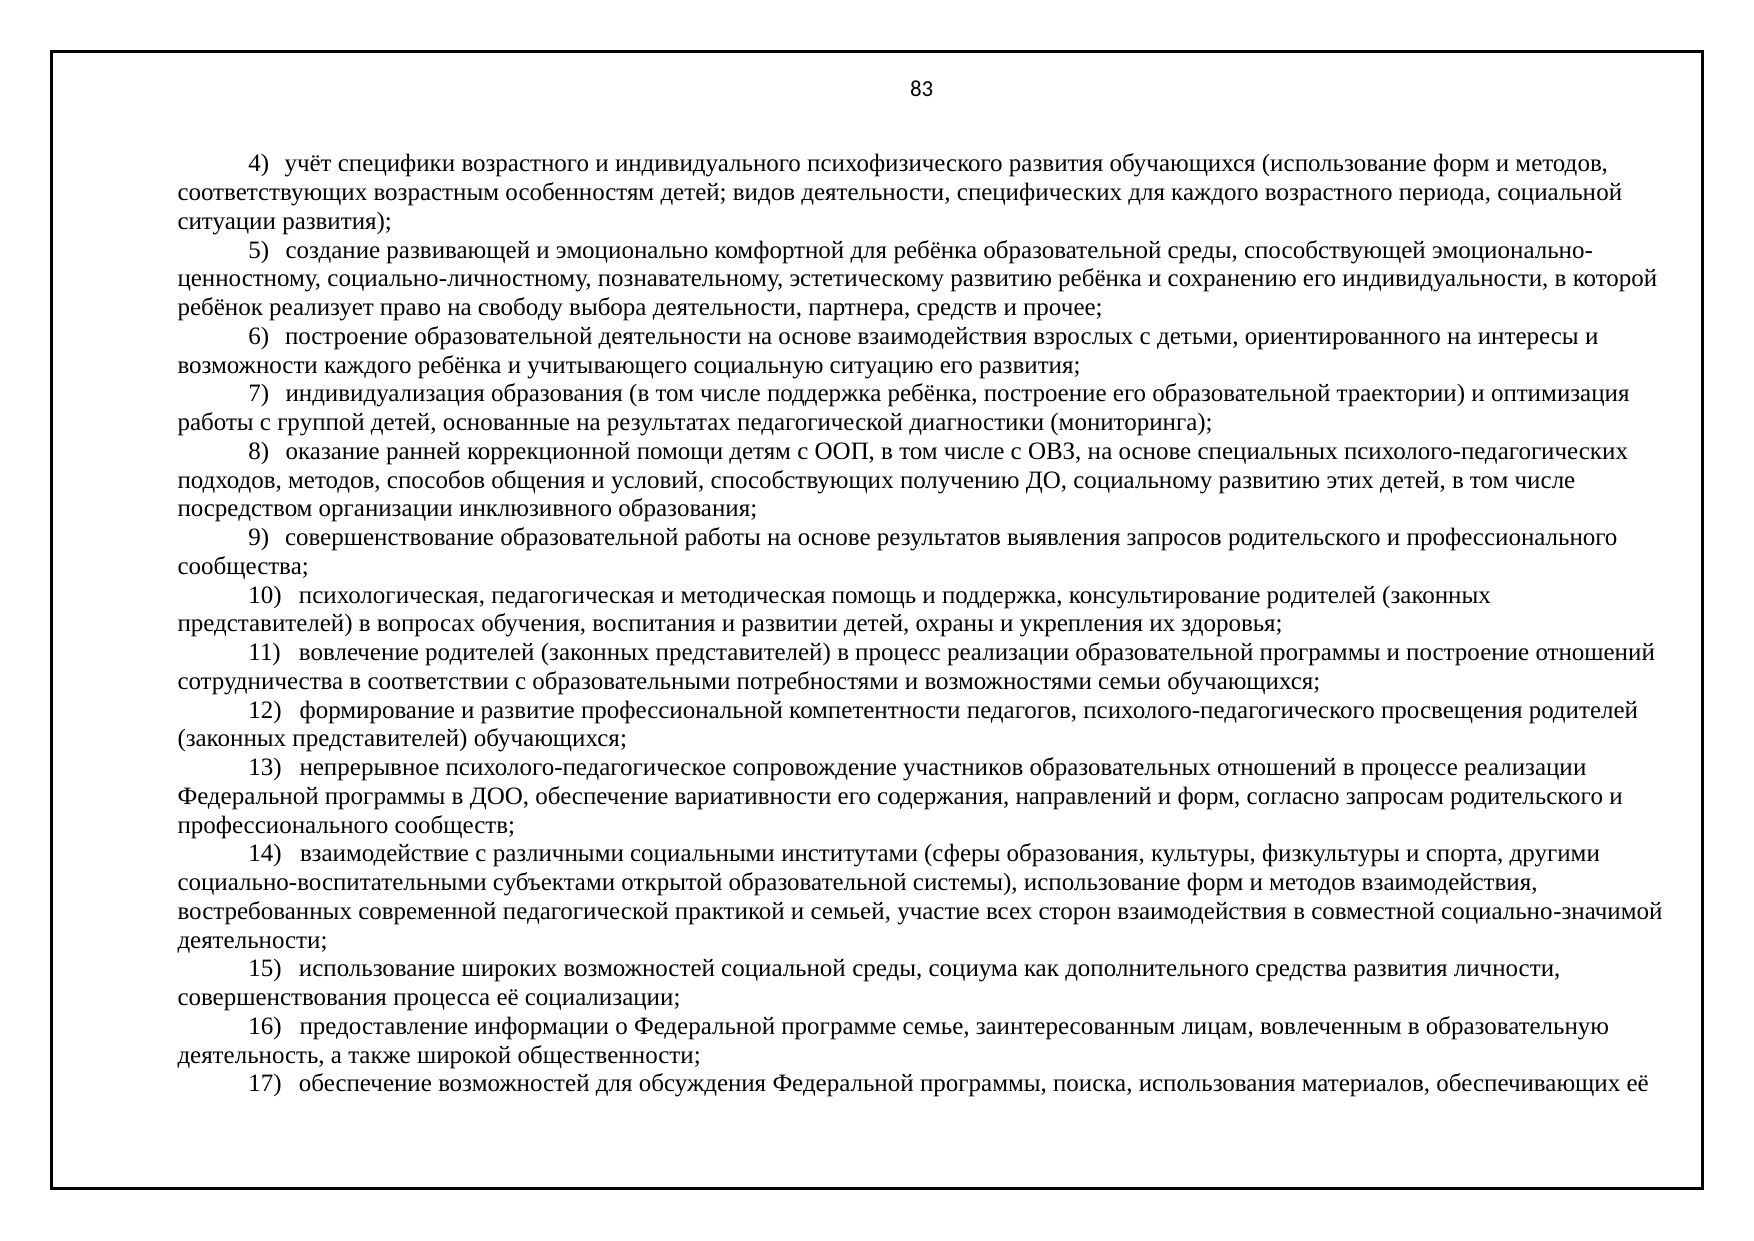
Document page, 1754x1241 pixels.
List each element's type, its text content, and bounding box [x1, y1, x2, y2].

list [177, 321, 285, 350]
list создание развивающей и эмоционально комфортной для ребёнка образовательной среды, способствующей эмоционально-ценностному, социально-личностному, познавательному, эстетическому развитию ребёнка и сохранению его индивидуальности, в которой ребёнок реализует право на свободу выбора деятельности, партнера, средств и прочее; [177, 235, 1665, 321]
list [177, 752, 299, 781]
list взаимодействие с различными социальными институтами (сферы образования, культуры, физкультуры и спорта, другими социально-воспитательными субъектами открытой образовательной системы), использование форм и методов взаимодействия, востребованных современной педагогической практикой и семьей, участие всех сторон взаимодействия в совместной социально-значимой деятельности; [177, 838, 1665, 953]
list формирование и развитие профессиональной компетентности педагогов, психолого-педагогического просвещения родителей (законных представителей) обучающихся; [177, 695, 1665, 752]
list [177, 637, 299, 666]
list учёт специфики возрастного и индивидуального психофизического развития обучающихся (использование форм и методов, соответствующих возрастным особенностям детей; видов деятельности, специфических для каждого возрастного периода, социальной ситуации развития); [177, 148, 1665, 235]
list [177, 1068, 1665, 1097]
list совершенствование образовательной работы на основе результатов выявления запросов родительского и профессионального сообщества; [308, 522, 1665, 580]
list построение образовательной деятельности на основе взаимодействия взрослых с детьми, ориентированного на интересы и возможности каждого ребёнка и учитывающего социальную ситуацию его развития; [1081, 321, 1665, 378]
list предоставление информации о Федеральной программе семье, заинтересованным лицам, вовлеченным в образовательную деятельность, а также широкой общественности; [701, 1011, 1665, 1068]
list психологическая, педагогическая и методическая помощь и поддержка, консультирование родителей (законных представителей) в вопросах обучения, воспитания и развитии детей, охраны и укрепления их здоровья; [177, 580, 1665, 637]
list непрерывное психолого-педагогическое сопровождение участников образовательных отношений в процессе реализации Федеральной программы в ДОО, обеспечение вариативности его содержания, направлений и форм, согласно запросам родительского и профессионального сообществ; [515, 752, 1665, 838]
list оказание ранней коррекционной помощи детям с ООП, в том числе с ОВЗ, на основе специальных психолого-педагогических подходов, методов, способов общения и условий, способствующих получению ДО, социальному развитию этих детей, в том числе посредством организации инклюзивного образования; [177, 436, 1665, 522]
list вовлечение родителей (законных представителей) в процесс реализации образовательной программы и построение отношений сотрудничества в соответствии с образовательными потребностями и возможностями семьи обучающихся; [1321, 637, 1665, 695]
list индивидуализация образования (в том числе поддержка ребёнка, построение его образовательной траектории) и оптимизация работы с группой детей, основанные на результатах педагогической диагностики (мониторинга); [177, 378, 1665, 436]
list использование широких возможностей социальной среды, социума как дополнительного средства развития личности, совершенствования процесса её социализации; [177, 953, 1665, 1011]
